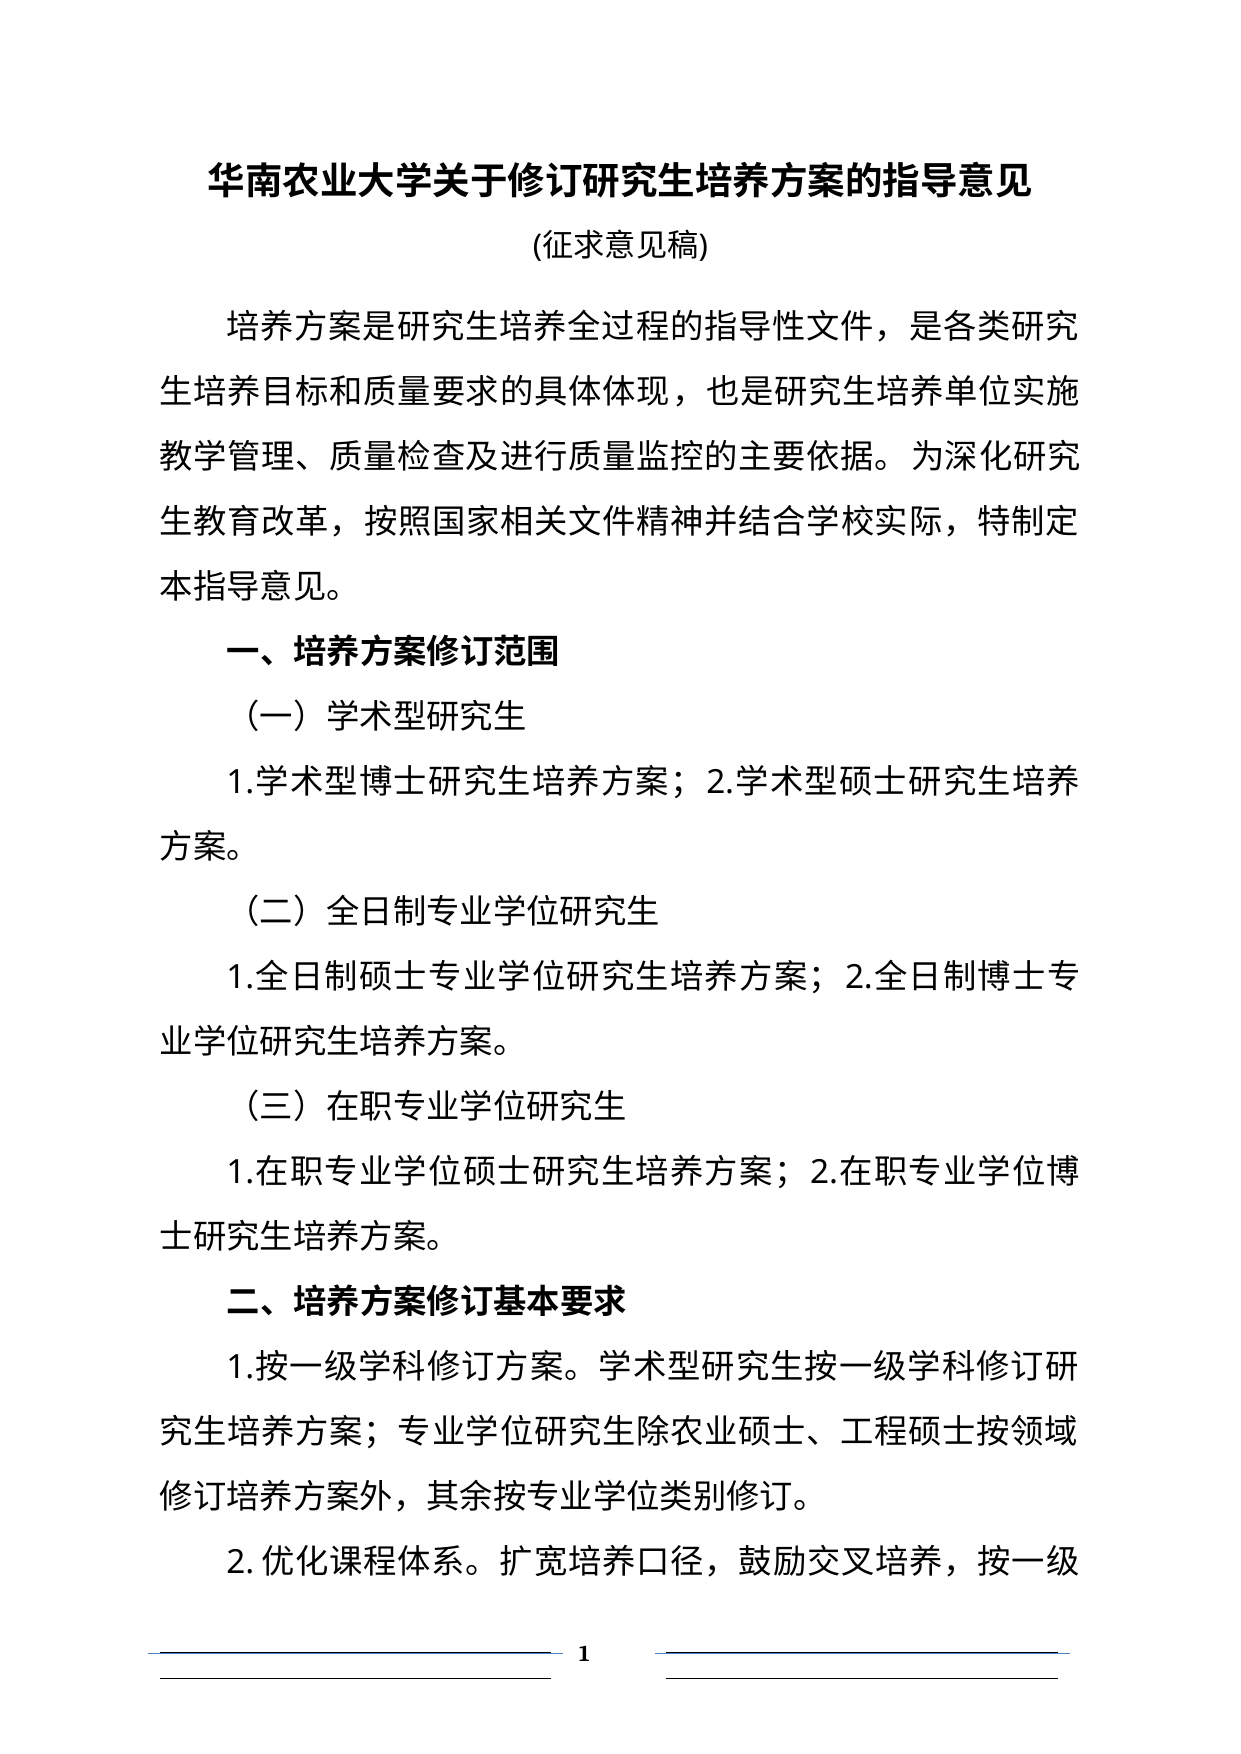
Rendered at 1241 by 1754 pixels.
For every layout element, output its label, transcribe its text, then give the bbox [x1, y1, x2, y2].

text 一、培养方案修订范围 [159, 617, 1081, 682]
text （三）在职专业学位研究生 [159, 1072, 1081, 1137]
text （二）全日制专业学位研究生 [159, 877, 1081, 942]
text 1.按一级学科修订方案。学术型研究生按一级学科修订研究生培养方案；专业学位研究生除农业硕士、工程硕士按领域修订培养方案外，其余按专业学位类别修订。 [159, 1332, 1081, 1527]
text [159, 1527, 1081, 1592]
text 培养方案是研究生培养全过程的指导性文件，是各类研究生培养目标和质量要求的具体体现，也是研究生培养单位实施教学管理、质量检查及进行质量监控的主要依据。为深化研究生教育改革，按照国家相关文件精神并结合学校实际，特制定本指导意见。 [159, 292, 1081, 617]
text 1.在职专业学位硕士研究生培养方案；2.在职专业学位博士研究生培养方案。 [159, 1137, 1081, 1267]
text （一）学术型研究生 [159, 682, 1081, 747]
text 1.全日制硕士专业学位研究生培养方案；2.全日制博士专业学位研究生培养方案。 [159, 942, 1081, 1072]
text 二、培养方案修订基本要求 [159, 1267, 1081, 1332]
text (征求意见稿) [159, 211, 1081, 276]
text 1.学术型博士研究生培养方案；2.学术型硕士研究生培养方案。 [159, 747, 1081, 877]
text 华南农业大学关于修订研究生培养方案的指导意见 [159, 146, 1081, 211]
